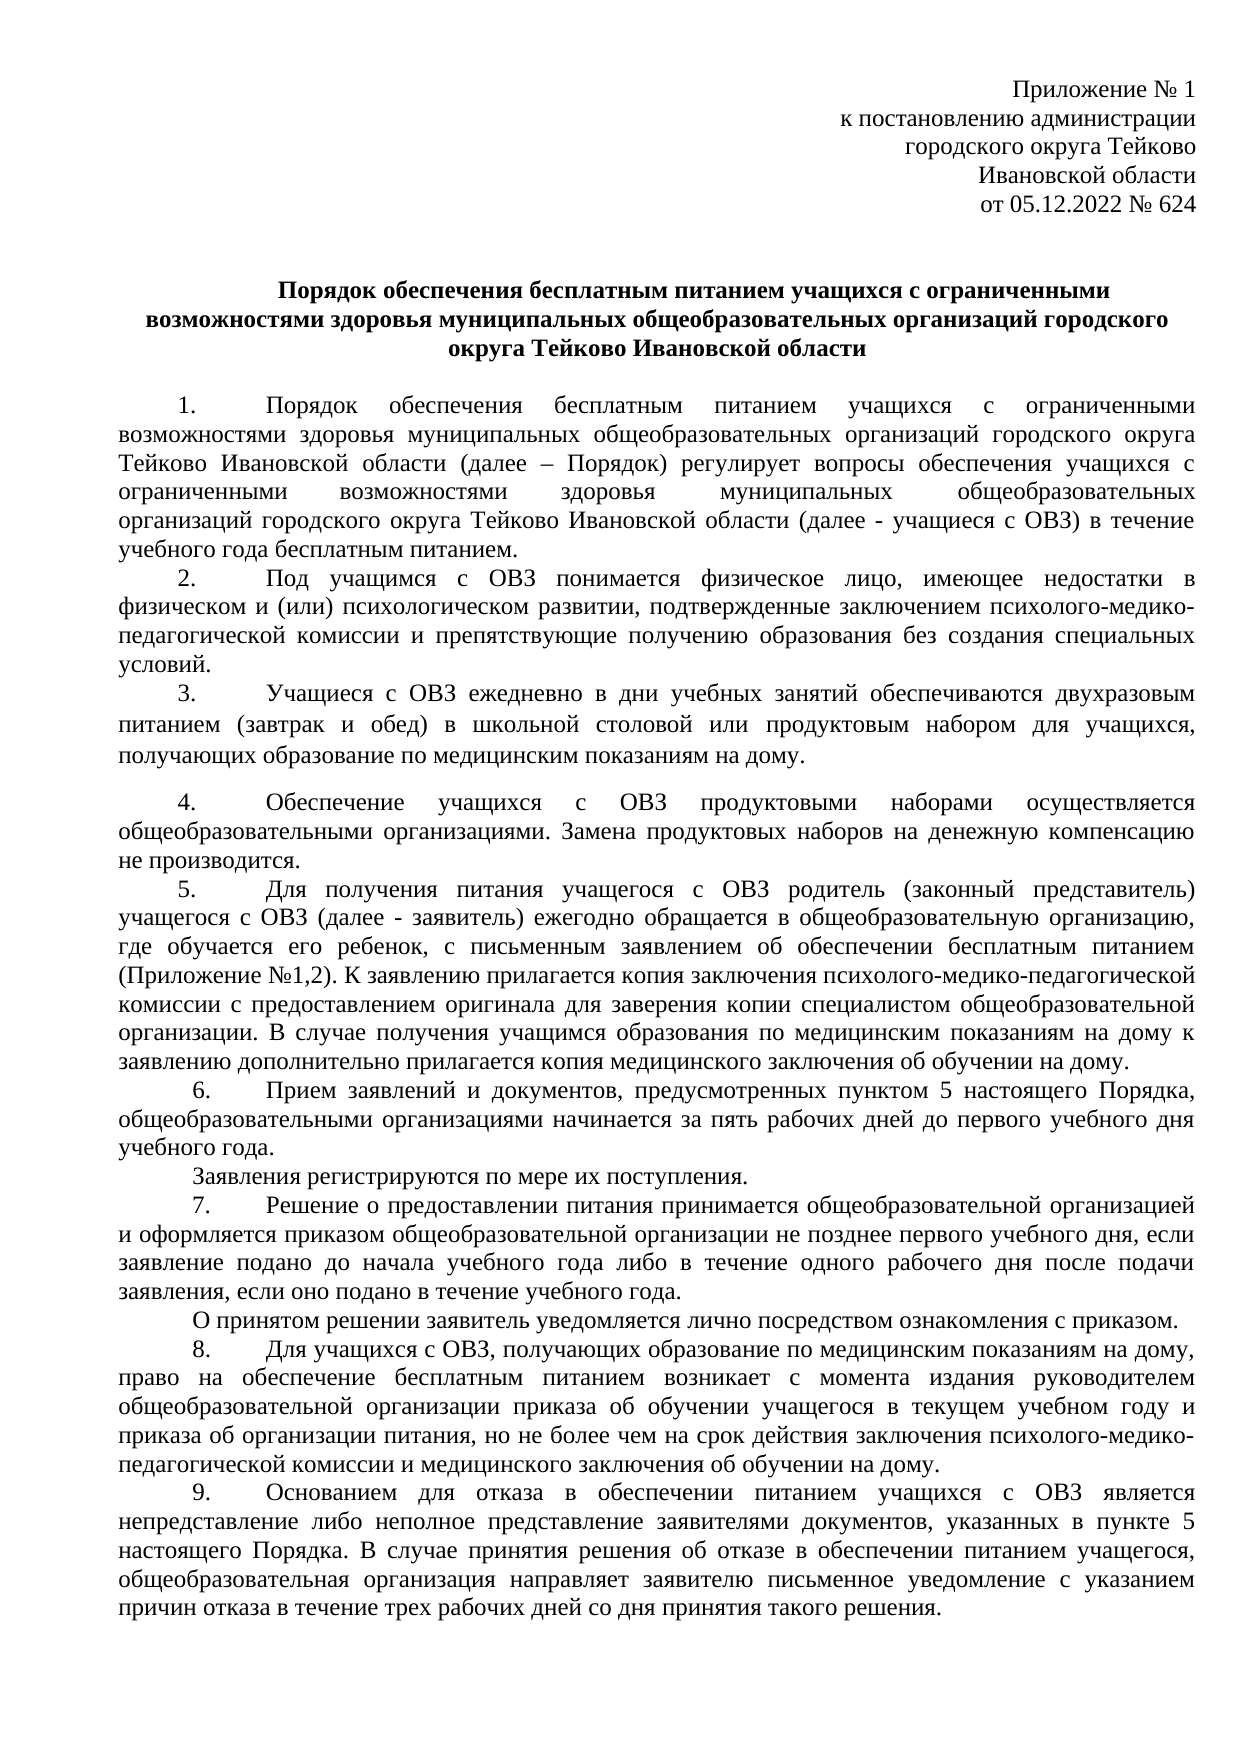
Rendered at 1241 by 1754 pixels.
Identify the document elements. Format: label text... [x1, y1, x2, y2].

text городского округа Тейково [118, 131, 1196, 160]
text О принятом решении заявитель уведомляется лично посредством ознакомления с приказом. [118, 1305, 1196, 1334]
text Приложение № 1 [118, 74, 1196, 103]
list Под учащимся с ОВЗ понимается физическое лицо, имеющее недостатки в физическом и (или) психологическом развитии, подтвержденные заключением психолого-медико-педагогической комиссии и препятствующие получению образования без создания специальных условий. [118, 563, 1196, 678]
text Порядок обеспечения бесплатным питанием учащихся с ограниченными возможностями здоровья муниципальных общеобразовательных организаций городского округа Тейково Ивановской области [118, 275, 1196, 361]
text Заявления регистрируются по мере их поступления. [118, 1161, 1196, 1190]
list Порядок обеспечения бесплатным питанием учащихся с ограниченными возможностями здоровья муниципальных общеобразовательных организаций городского округа Тейково Ивановской области (далее – Порядок) регулирует вопросы обеспечения учащихся с ограниченными возможностями здоровья муниципальных общеобразовательных организаций городского округа Тейково Ивановской области (далее - учащиеся с ОВЗ) в течение учебного года бесплатным питанием. [118, 390, 1196, 563]
list Основанием для отказа в обеспечении питанием учащихся с ОВЗ является непредставление либо неполное представление заявителями документов, указанных в пункте 5 настоящего Порядка. В случае принятия решения об отказе в обеспечении питанием учащегося, общеобразовательная организация направляет заявителю письменное уведомление с указанием причин отказа в течение трех рабочих дней со дня принятия такого решения. [118, 1477, 1196, 1621]
list Для учащихся с ОВЗ, получающих образование по медицинским показаниям на дому, право на обеспечение бесплатным питанием возникает с момента издания руководителем общеобразовательной организации приказа об обучении учащегося в текущем учебном году и приказа об организации питания, но не более чем на срок действия заключения психолого-медико-педагогической комиссии и медицинского заключения об обучении на дому. [118, 1334, 1196, 1477]
list Решение о предоставлении питания принимается общеобразовательной организацией и оформляется приказом общеобразовательной организации не позднее первого учебного дня, если заявление подано до начала учебного года либо в течение одного рабочего дня после подачи заявления, если оно подано в течение учебного года. [118, 1190, 1196, 1305]
text к постановлению администрации [118, 103, 1196, 131]
list Прием заявлений и документов, предусмотренных пунктом 5 настоящего Порядка, общеобразовательными организациями начинается за пять рабочих дней до первого учебного дня учебного года. [118, 1075, 1196, 1161]
list Обеспечение учащихся с ОВЗ продуктовыми наборами осуществляется общеобразовательными организациями. Замена продуктовых наборов на денежную компенсацию не производится. [118, 787, 1196, 874]
list Для получения питания учащегося с ОВЗ родитель (законный представитель) учащегося с ОВЗ (далее - заявитель) ежегодно обращается в общеобразовательную организацию, где обучается его ребенок, с письменным заявлением об обеспечении бесплатным питанием (Приложение №1,2). К заявлению прилагается копия заключения психолого-медико-педагогической комиссии с предоставлением оригинала для заверения копии специалистом общеобразовательной организации. В случае получения учащимся образования по медицинским показаниям на дому к заявлению дополнительно прилагается копия медицинского заключения об обучении на дому. [118, 874, 1196, 1075]
text Ивановской области от 05.12.2022 № 624 [118, 160, 1196, 218]
list Учащиеся с ОВЗ ежедневно в дни учебных занятий обеспечиваются двухразовым питанием (завтрак и обед) в школьной столовой или продуктовым набором для учащихся, получающих образование по медицинским показаниям на дому. [118, 678, 1196, 768]
